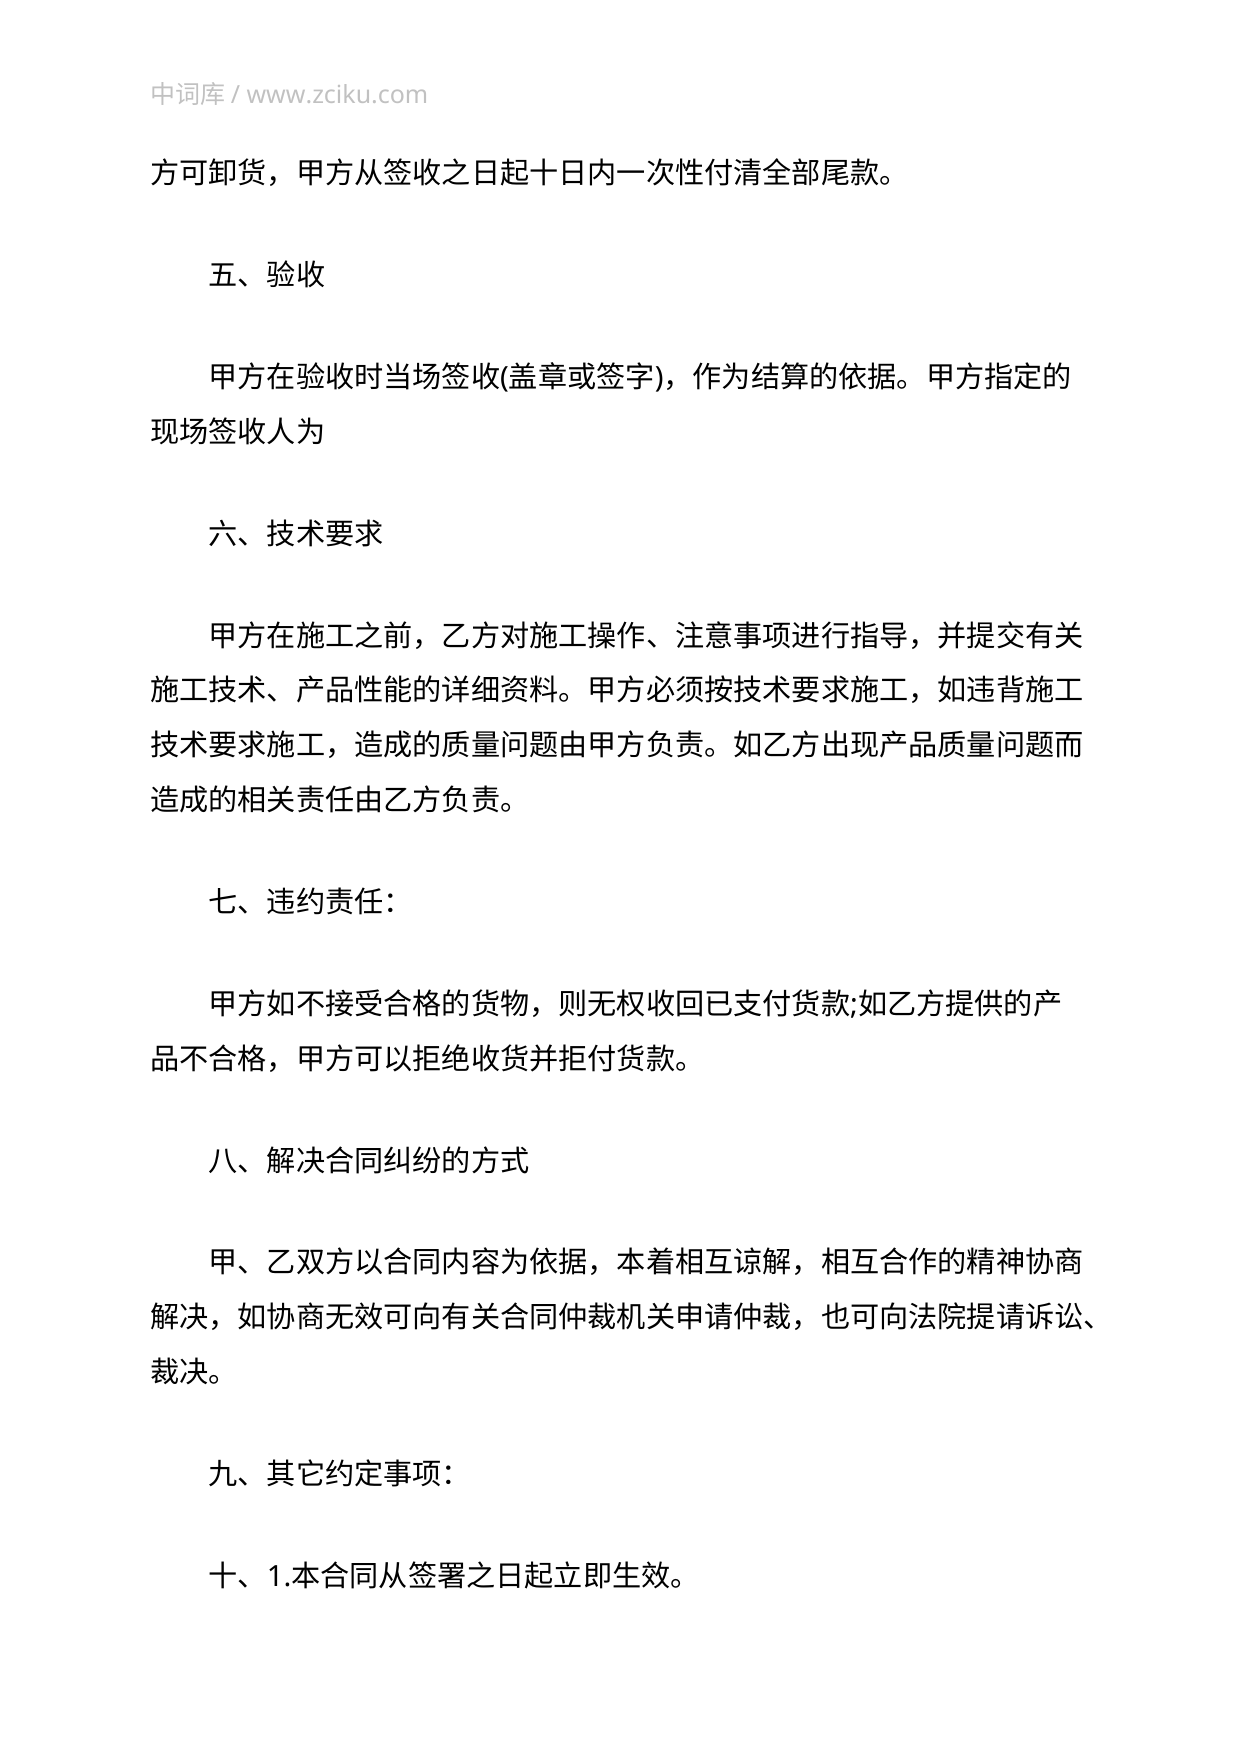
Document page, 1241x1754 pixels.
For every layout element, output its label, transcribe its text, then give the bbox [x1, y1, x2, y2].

text 甲方在施工之前，乙方对施工操作、注意事项进行指导，并提交有关施工技术、产品性能的详细资料。甲方必须按技术要求施工，如违背施工技术要求施工，造成的质量问题由甲方负责。如乙方出现产品质量问题而造成的相关责任由乙方负责。 [150, 612, 1090, 819]
text 七、违约责任： [150, 878, 1090, 921]
text 五、验收 [150, 252, 1090, 294]
text 十、1.本合同从签署之日起立即生效。 [150, 1552, 1090, 1594]
text 甲方如不接受合格的货物，则无权收回已支付货款;如乙方提供的产品不合格，甲方可以拒绝收货并拒付货款。 [150, 980, 1090, 1078]
text 甲方在验收时当场签收(盖章或签字)，作为结算的依据。甲方指定的现场签收人为 [150, 353, 1090, 451]
text 九、其它约定事项： [150, 1450, 1090, 1493]
text 甲、乙双方以合同内容为依据，本着相互谅解，相互合作的精神协商解决，如协商无效可向有关合同仲裁机关申请仲裁，也可向法院提请诉讼、裁决。 [150, 1239, 1090, 1391]
text 六、技术要求 [150, 510, 1090, 553]
text 八、解决合同纠纷的方式 [150, 1137, 1090, 1179]
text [150, 150, 1090, 192]
